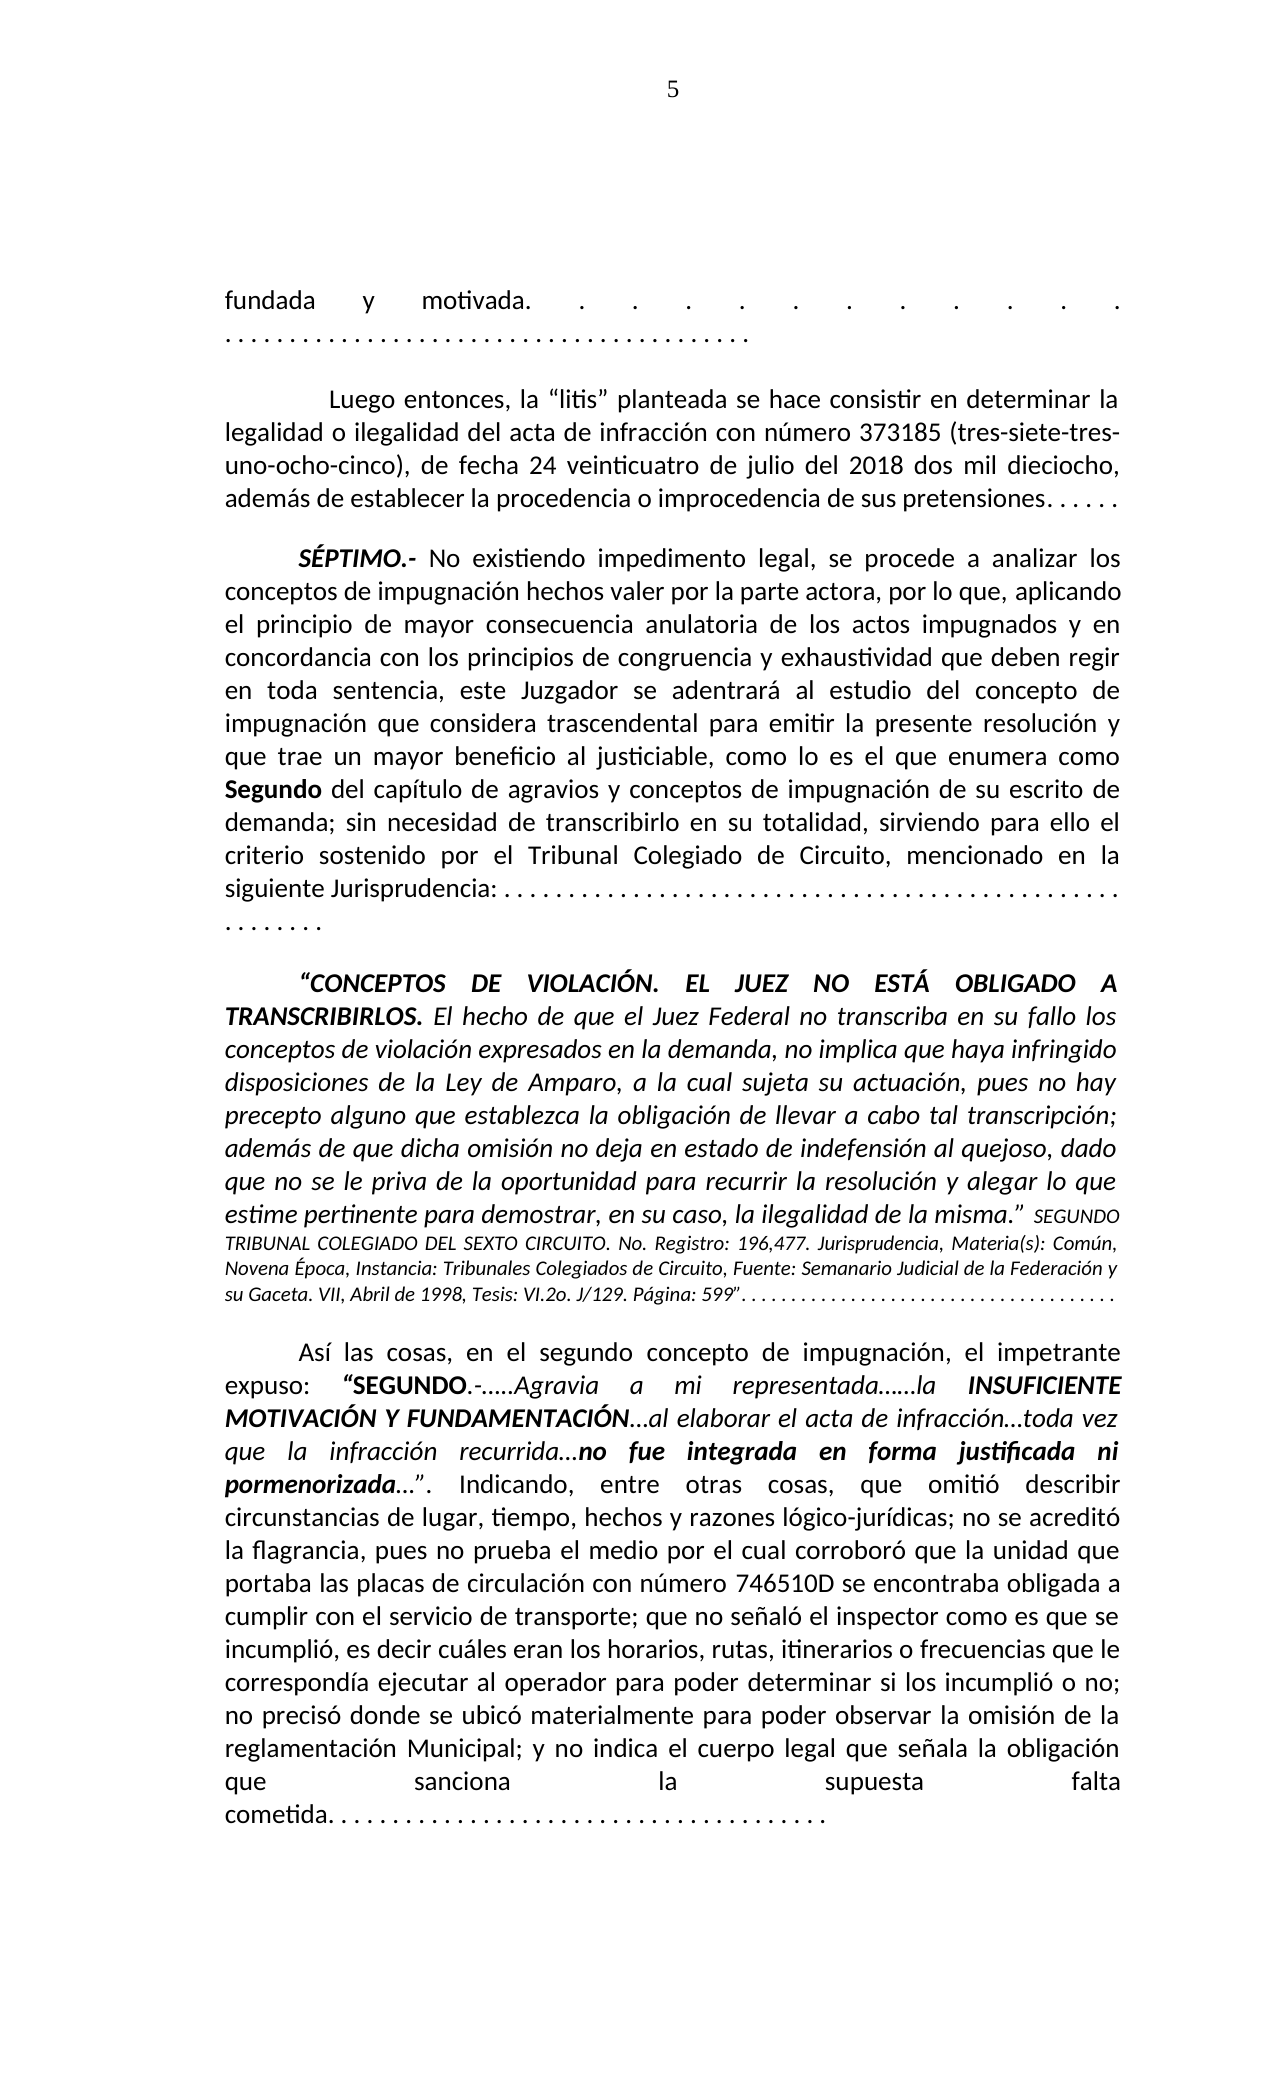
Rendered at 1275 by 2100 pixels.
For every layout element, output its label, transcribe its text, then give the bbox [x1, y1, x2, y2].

text Luego entonces, la “litis” planteada se hace consistir en determinar la legalidad o ilegalidad del acta de infracción con número 373185 (tres-siete-tres-uno-ocho-cinco), de fecha 24 veinticuatro de julio del 2018 dos mil dieciocho, además de establecer la procedencia o improcedencia de sus pretensiones. . . . . . [224, 383, 1121, 515]
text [224, 283, 1121, 349]
text SÉPTIMO.- No existiendo impedimento legal, se procede a analizar los conceptos de impugnación hechos valer por la parte actora, por lo que, aplicando el principio de mayor consecuencia anulatoria de los actos impugnados y en concordancia con los principios de congruencia y exhaustividad que deben regir en toda sentencia, este Juzgador se adentrará al estudio del concepto de impugnación que considera trascendental para emitir la presente resolución y que trae un mayor beneficio al justiciable, como lo es el que enumera como Segundo del capítulo de agravios y conceptos de impugnación de su escrito de demanda; sin necesidad de transcribirlo en su totalidad, sirviendo para ello el criterio sostenido por el Tribunal Colegiado de Circuito, mencionado en la siguiente Jurisprudencia: . . . . . . . . . . . . . . . . . . . . . . . . . . . . . . . . . . . . . . . . . . . . . . . . . . . . . . . . [224, 541, 1121, 937]
text “CONCEPTOS DE VIOLACIÓN. EL JUEZ NO ESTÁ OBLIGADO A TRANSCRIBIRLOS. El hecho de que el Juez Federal no transcriba en su fallo los conceptos de violación expresados en la demanda, no implica que haya infringido disposiciones de la Ley de Amparo, a la cual sujeta su actuación, pues no hay precepto alguno que establezca la obligación de llevar a cabo tal transcripción; además de que dicha omisión no deja en estado de indefensión al quejoso, dado que no se le priva de la oportunidad para recurrir la resolución y alegar lo que estime pertinente para demostrar, en su caso, la ilegalidad de la misma.” SEGUNDO TRIBUNAL COLEGIADO DEL SEXTO CIRCUITO. No. Registro: 196,477. Jurisprudencia, Materia(s): Común, Novena Época, Instancia: Tribunales Colegiados de Circuito, Fuente: Semanario Judicial de la Federación y su Gaceta. VII, Abril de 1998, Tesis: VI.2o. J/129. Página: 599”. . . . . . . . . . . . . . . . . . . . . . . . . . . . . . . . . . . . . . [224, 966, 1121, 1306]
text Así las cosas, en el segundo concepto de impugnación, el impetrante expuso: “SEGUNDO.-…..Agravia a mi representada……la INSUFICIENTE MOTIVACIÓN Y FUNDAMENTACIÓN…al elaborar el acta de infracción…toda vez que la infracción recurrida…no fue integrada en forma justificada ni pormenorizada…”. Indicando, entre otras cosas, que omitió describir circunstancias de lugar, tiempo, hechos y razones lógico-jurídicas; no se acreditó la flagrancia, pues no prueba el medio por el cual corroboró que la unidad que portaba las placas de circulación con número 746510D se encontraba obligada a cumplir con el servicio de transporte; que no señaló el inspector como es que se incumplió, es decir cuáles eran los horarios, rutas, itinerarios o frecuencias que le correspondía ejecutar al operador para poder determinar si los incumplió o no; no precisó donde se ubicó materialmente para poder observar la omisión de la reglamentación Municipal; y no indica el cuerpo legal que señala la obligación que sanciona la supuesta falta cometida. . . . . . . . . . . . . . . . . . . . . . . . . . . . . . . . . . . . . . . [224, 1335, 1121, 1831]
